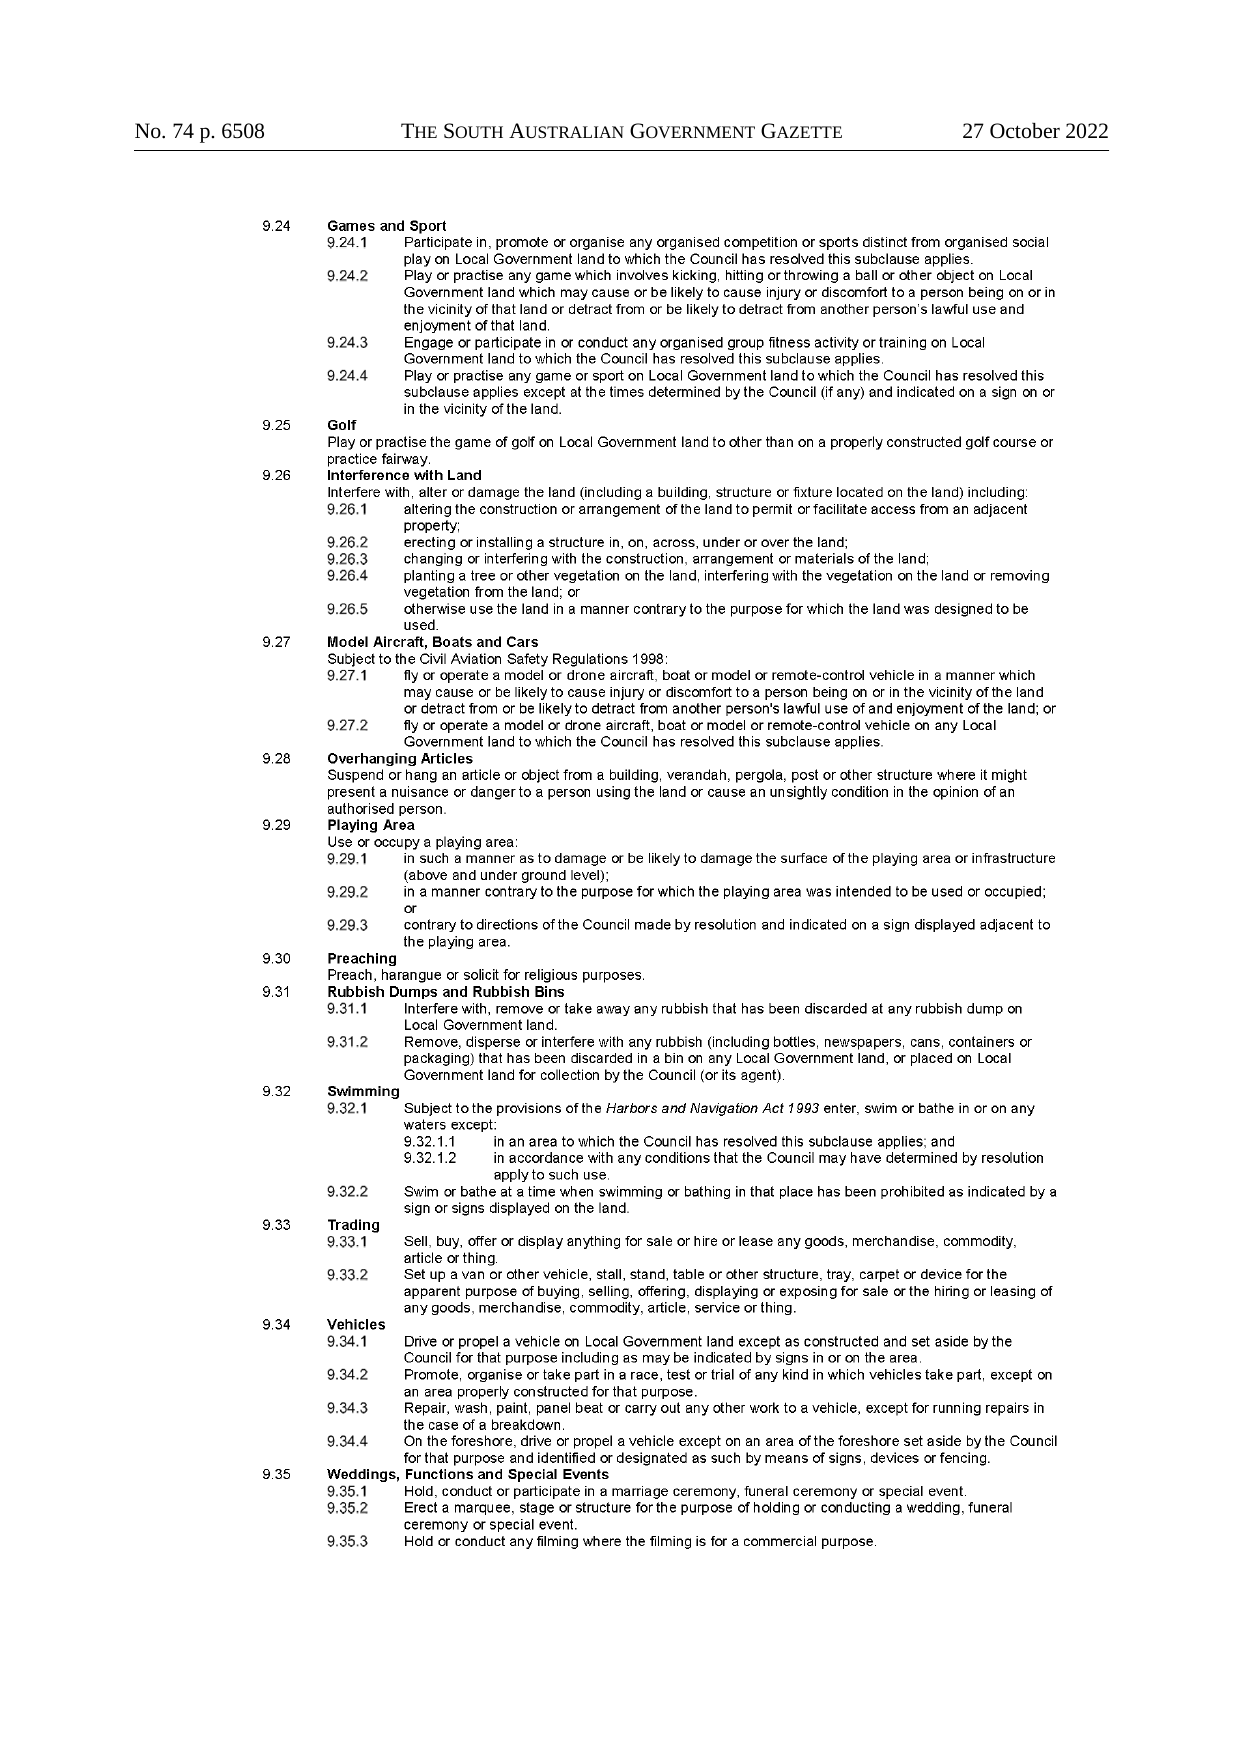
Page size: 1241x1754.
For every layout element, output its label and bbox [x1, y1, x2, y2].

picture [134, 181, 1109, 1602]
